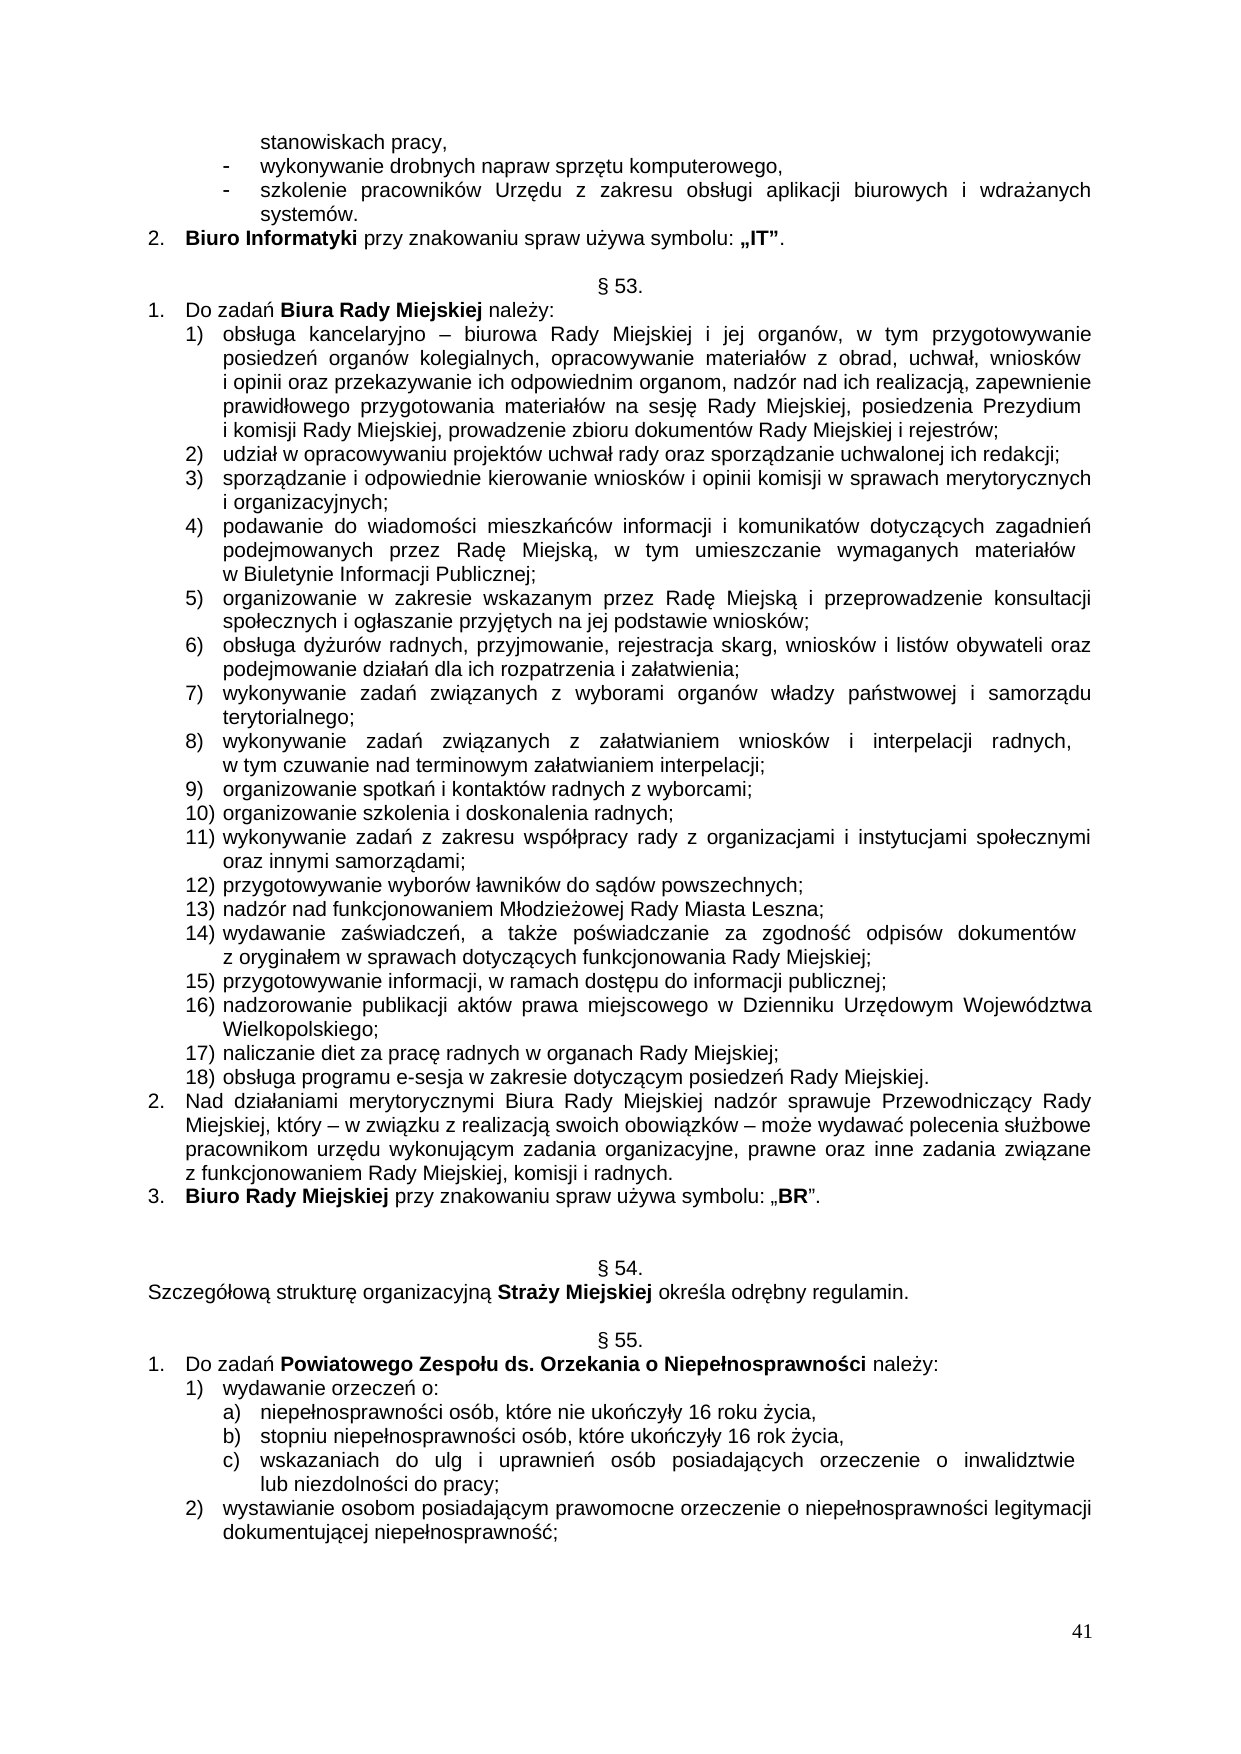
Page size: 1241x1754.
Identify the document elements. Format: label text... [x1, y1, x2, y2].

list podawanie do wiadomości mieszkańców informacji i komunikatów dotyczących zagadnień podejmowanych przez Radę Miejską, w tym umieszczanie wymaganych materiałów w Biuletynie Informacji Publicznej; [185, 513, 1092, 585]
list organizowanie szkolenia i doskonalenia radnych; [185, 801, 1092, 825]
list nadzór nad funkcjonowaniem Młodzieżowej Rady Miasta Leszna; [185, 897, 1092, 921]
list wystawianie osobom posiadającym prawomocne orzeczenie o niepełnosprawności legitymacji dokumentującej niepełnosprawność; [185, 1496, 1092, 1544]
list szkolenie pracowników Urzędu z zakresu obsługi aplikacji biurowych i wdrażanych systemów. [223, 178, 1092, 226]
list obsługa dyżurów radnych, przyjmowanie, rejestracja skarg, wniosków i listów obywateli oraz podejmowanie działań dla ich rozpatrzenia i załatwienia; [185, 633, 1092, 681]
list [223, 130, 1092, 154]
list obsługa programu e-sesja w zakresie dotyczącym posiedzeń Rady Miejskiej. [185, 1064, 1092, 1088]
list stopniu niepełnosprawności osób, które ukończyły 16 rok życia, [223, 1424, 1092, 1448]
list wydawanie orzeczeń o: [185, 1376, 1092, 1400]
list nadzorowanie publikacji aktów prawa miejscowego w Dzienniku Urzędowym Województwa Wielkopolskiego; [185, 993, 1092, 1041]
list wykonywanie zadań związanych z załatwianiem wniosków i interpelacji radnych, w tym czuwanie nad terminowym załatwianiem interpelacji; [185, 729, 1092, 777]
list przygotowywanie wyborów ławników do sądów powszechnych; [185, 873, 1092, 897]
list Do zadań Powiatowego Zespołu ds. Orzekania o Niepełnosprawności należy: [148, 1352, 1092, 1376]
list naliczanie diet za pracę radnych w organach Rady Miejskiej; [185, 1041, 1092, 1064]
list obsługa kancelaryjno – biurowa Rady Miejskiej i jej organów, w tym przygotowywanie posiedzeń organów kolegialnych, opracowywanie materiałów z obrad, uchwał, wniosków i opinii oraz przekazywanie ich odpowiednim organom, nadzór nad ich realizacją, zapewnienie prawidłowego przygotowania materiałów na sesję Rady Miejskiej, posiedzenia Prezydium i komisji Rady Miejskiej, prowadzenie zbioru dokumentów Rady Miejskiej i rejestrów; [185, 322, 1092, 442]
text § 54. [148, 1256, 1092, 1280]
list Biuro Informatyki przy znakowaniu spraw używa symbolu: „IT”. [148, 226, 1092, 250]
list wydawanie zaświadczeń, a także poświadczanie za zgodność odpisów dokumentów z oryginałem w sprawach dotyczących funkcjonowania Rady Miejskiej; [185, 921, 1092, 969]
list przygotowywanie informacji, w ramach dostępu do informacji publicznej; [185, 969, 1092, 993]
list Do zadań Biura Rady Miejskiej należy: [148, 298, 1092, 322]
list Biuro Rady Miejskiej przy znakowaniu spraw używa symbolu: „BR”. [148, 1184, 1092, 1208]
text § 53. [148, 274, 1092, 298]
list niepełnosprawności osób, które nie ukończyły 16 roku życia, [223, 1400, 1092, 1424]
list wykonywanie zadań z zakresu współpracy rady z organizacjami i instytucjami społecznymi oraz innymi samorządami; [185, 825, 1092, 873]
list udział w opracowywaniu projektów uchwał rady oraz sporządzanie uchwalonej ich redakcji; [185, 442, 1092, 466]
list wykonywanie zadań związanych z wyborami organów władzy państwowej i samorządu terytorialnego; [185, 681, 1092, 729]
list organizowanie w zakresie wskazanym przez Radę Miejską i przeprowadzenie konsultacji społecznych i ogłaszanie przyjętych na jej podstawie wniosków; [185, 585, 1092, 633]
list wskazaniach do ulg i uprawnień osób posiadających orzeczenie o inwalidztwie lub niezdolności do pracy; [223, 1448, 1092, 1496]
list organizowanie spotkań i kontaktów radnych z wyborcami; [185, 777, 1092, 801]
text Szczegółową strukturę organizacyjną Straży Miejskiej określa odrębny regulamin. [148, 1280, 1092, 1304]
text § 55. [148, 1328, 1092, 1352]
list sporządzanie i odpowiednie kierowanie wniosków i opinii komisji w sprawach merytorycznych i organizacyjnych; [185, 466, 1092, 513]
list wykonywanie drobnych napraw sprzętu komputerowego, [223, 154, 1092, 178]
list Nad działaniami merytorycznymi Biura Rady Miejskiej nadzór sprawuje Przewodniczący Rady Miejskiej, który – w związku z realizacją swoich obowiązków – może wydawać polecenia służbowe pracownikom urzędu wykonującym zadania organizacyjne, prawne oraz inne zadania związane z funkcjonowaniem Rady Miejskiej, komisji i radnych. [148, 1088, 1092, 1184]
